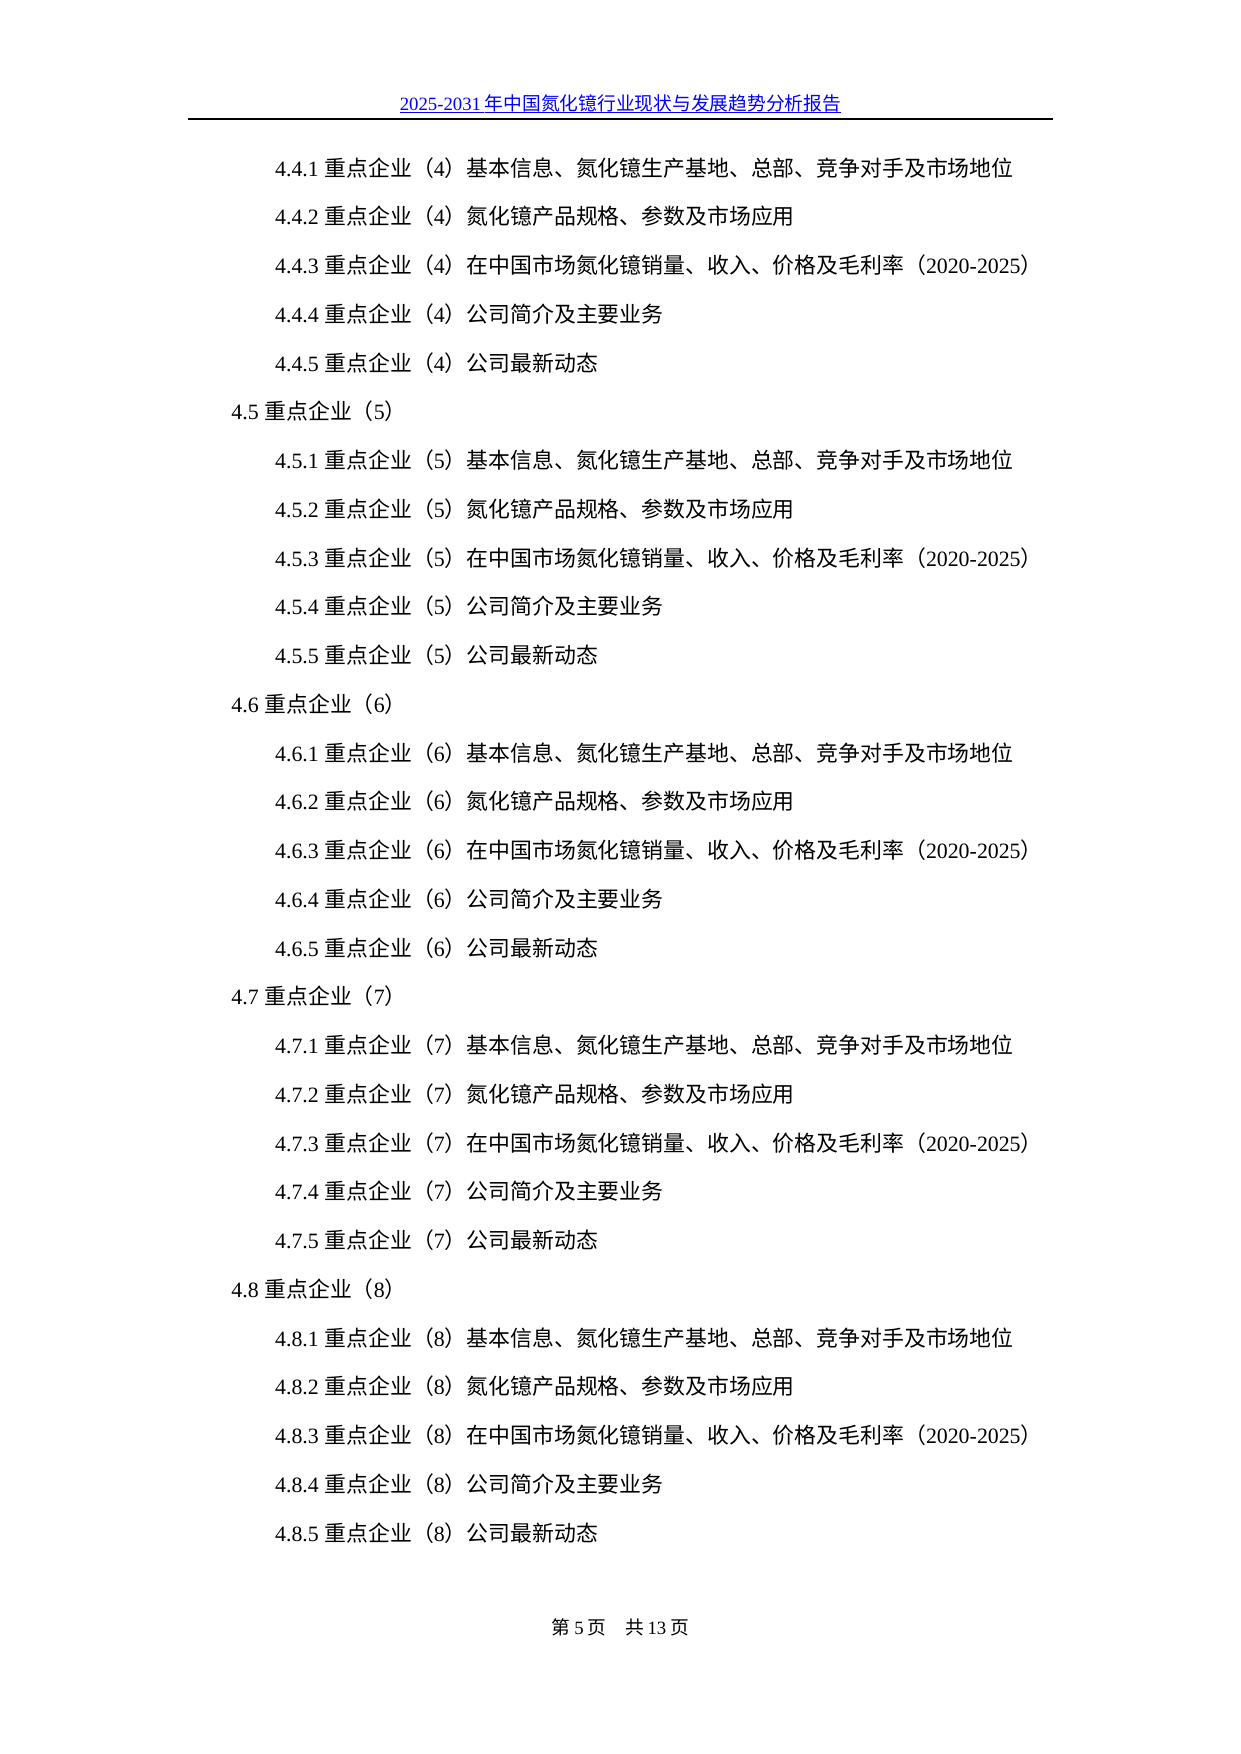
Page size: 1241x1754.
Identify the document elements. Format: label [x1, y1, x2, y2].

text [187, 150, 1053, 1548]
